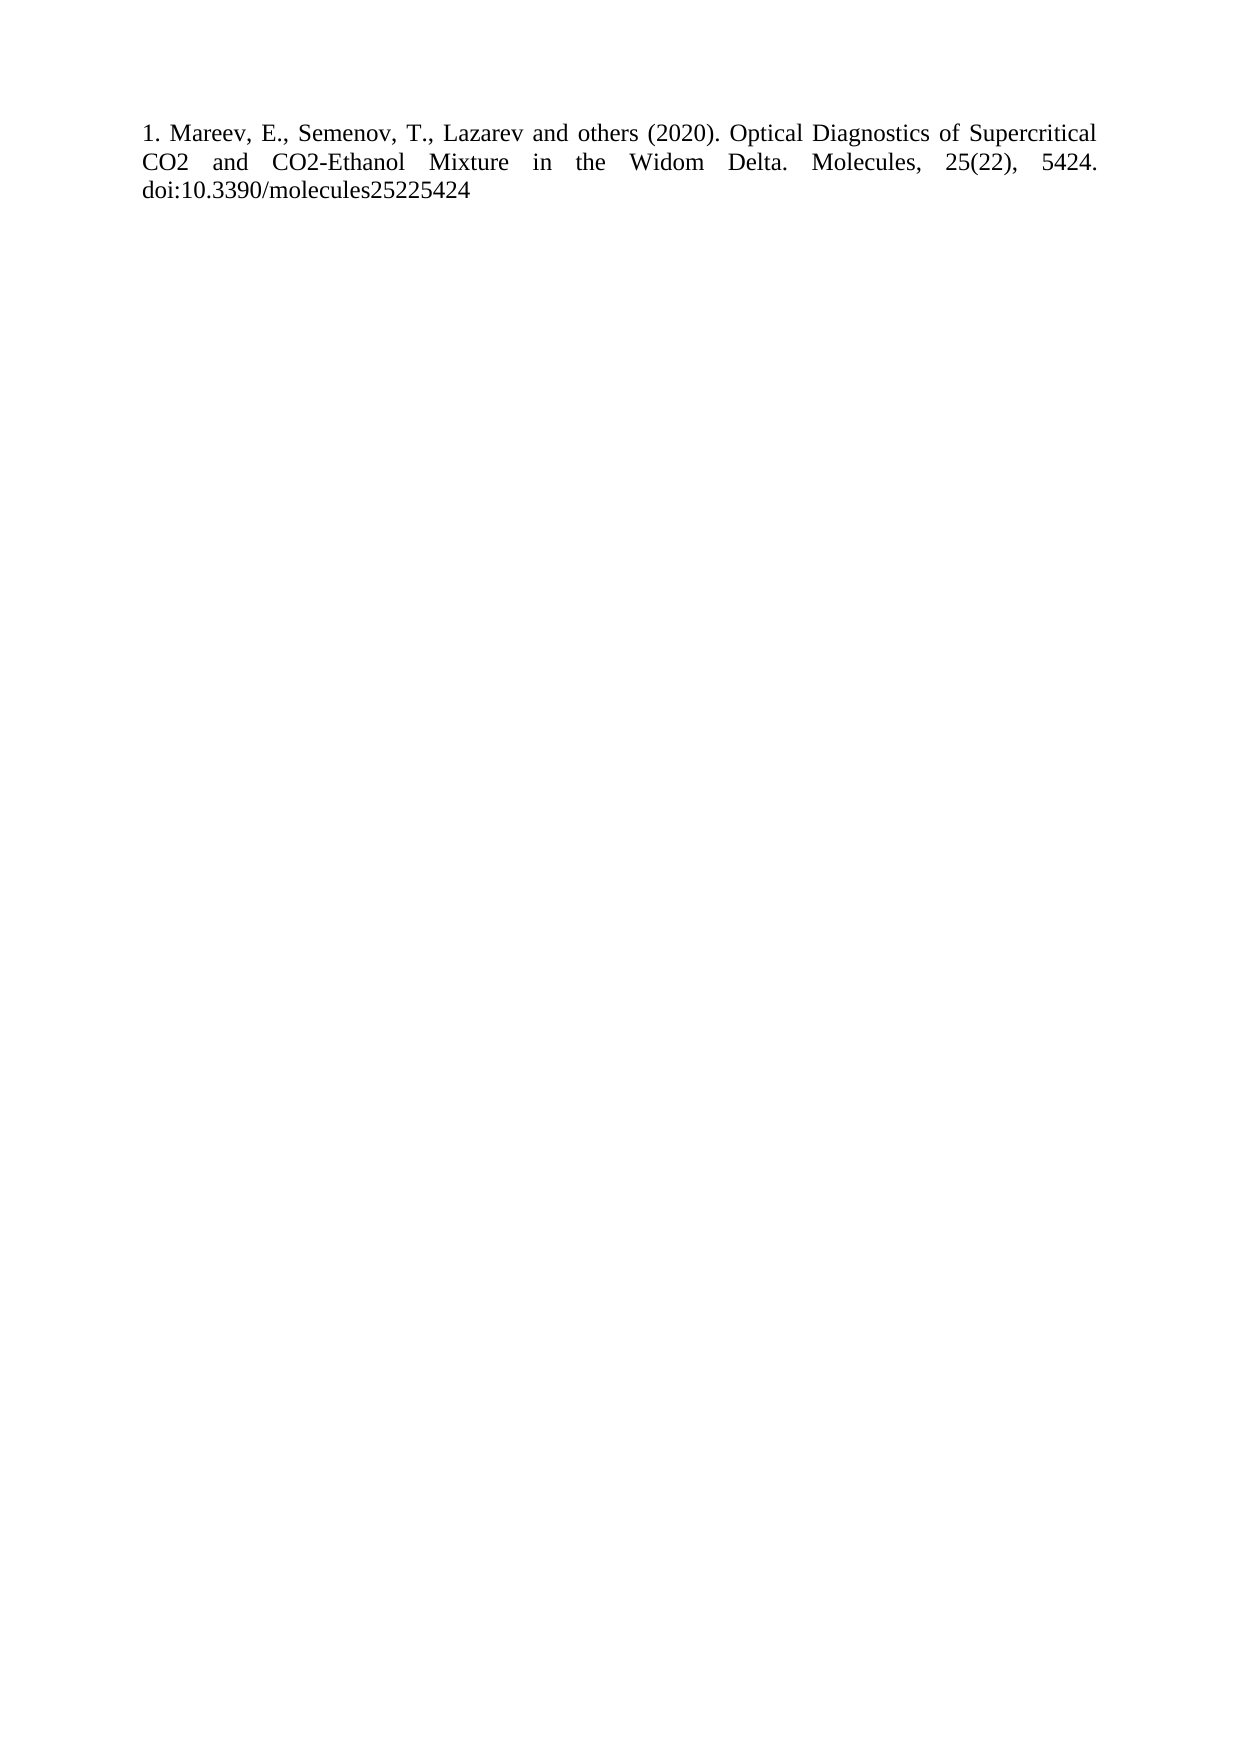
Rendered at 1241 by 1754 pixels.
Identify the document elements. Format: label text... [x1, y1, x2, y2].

text 1. Mareev, E., Semenov, T., Lazarev and others (2020). Optical Diagnostics of Supercritical CO2 and CO2-Ethanol Mixture in the Widom Delta. Molecules, 25(22), 5424. doi:10.3390/molecules25225424 [142, 118, 1098, 204]
